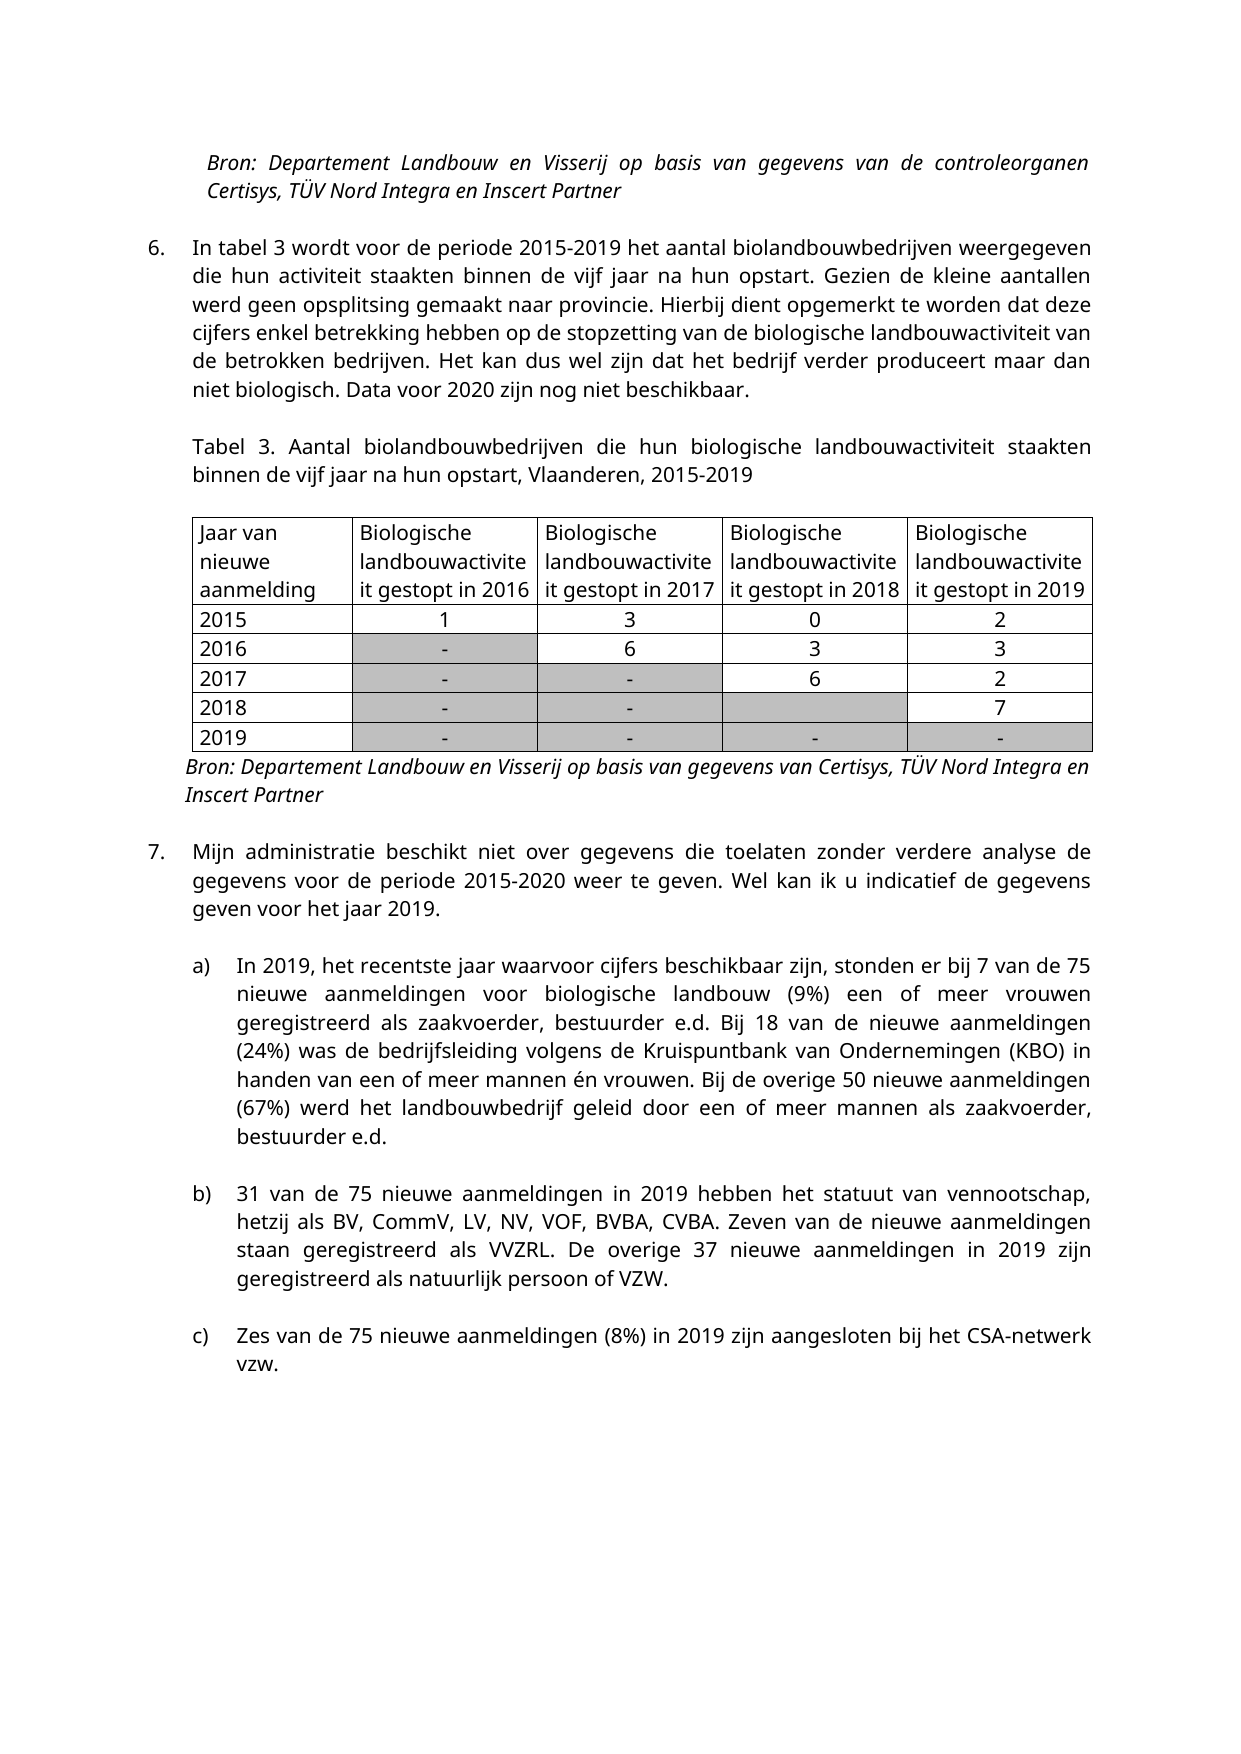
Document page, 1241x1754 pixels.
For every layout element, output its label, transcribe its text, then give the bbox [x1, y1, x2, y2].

table_cell 2015 [193, 605, 352, 633]
table_cell [723, 693, 907, 722]
table_header Biologische landbouwactiviteit gestopt in 2016 [353, 518, 537, 604]
table_cell - [538, 693, 722, 722]
list Tabel 3. Aantal biolandbouwbedrijven die hun biologische landbouwactiviteit staakten binnen de vijf jaar na hun opstart, Vlaanderen, 2015-2019 [192, 432, 1093, 489]
table_cell 2 [908, 664, 1092, 692]
table_header Biologische landbouwactiviteit gestopt in 2018 [723, 518, 907, 604]
table_cell 2017 [193, 664, 352, 692]
table_cell - [353, 723, 537, 751]
text Bron: Departement Landbouw en Visserij op basis van gegevens van de controleorganen Certisys, TÜV Nord Integra en Inscert Partner [207, 148, 1093, 204]
table_cell - [353, 693, 537, 722]
table_cell 3 [538, 605, 722, 633]
table_cell - [538, 723, 722, 751]
table_cell 0 [723, 605, 907, 633]
table_cell - [353, 664, 537, 692]
table_cell 2018 [193, 693, 352, 722]
list 31 van de 75 nieuwe aanmeldingen in 2019 hebben het statuut van vennootschap, hetzij als BV, CommV, LV, NV, VOF, BVBA, CVBA. Zeven van de nieuwe aanmeldingen staan geregistreerd als VVZRL. De overige 37 nieuwe aanmeldingen in 2019 zijn geregistreerd als natuurlijk persoon of VZW. [192, 1179, 1093, 1292]
list In 2019, het recentste jaar waarvoor cijfers beschikbaar zijn, stonden er bij 7 van de 75 nieuwe aanmeldingen voor biologische landbouw (9%) een of meer vrouwen geregistreerd als zaakvoerder, bestuurder e.d. Bij 18 van de nieuwe aanmeldingen (24%) was de bedrijfsleiding volgens de Kruispuntbank van Ondernemingen (KBO) in handen van een of meer mannen én vrouwen. Bij de overige 50 nieuwe aanmeldingen (67%) werd het landbouwbedrijf geleid door een of meer mannen als zaakvoerder, bestuurder e.d. [192, 951, 1093, 1150]
table_header Biologische landbouwactiviteit gestopt in 2017 [538, 518, 722, 604]
table_header Jaar van nieuwe aanmelding [193, 518, 352, 604]
table_cell 1 [353, 605, 537, 633]
table_cell 3 [723, 634, 907, 663]
list Mijn administratie beschikt niet over gegevens die toelaten zonder verdere analyse de gegevens voor de periode 2015-2020 weer te geven. Wel kan ik u indicatief de gegevens geven voor het jaar 2019. [148, 837, 1093, 923]
list Bron: Departement Landbouw en Visserij op basis van gegevens van Certisys, TÜV Nord Integra en Inscert Partner [185, 752, 1093, 809]
table_cell 7 [908, 693, 1092, 722]
table_header Biologische landbouwactiviteit gestopt in 2019 [908, 518, 1092, 604]
table_cell 6 [538, 634, 722, 663]
table_cell - [723, 723, 907, 751]
table_cell - [353, 634, 537, 663]
table_cell - [538, 664, 722, 692]
list In tabel 3 wordt voor de periode 2015-2019 het aantal biolandbouwbedrijven weergegeven die hun activiteit staakten binnen de vijf jaar na hun opstart. Gezien de kleine aantallen werd geen opsplitsing gemaakt naar provincie. Hierbij dient opgemerkt te worden dat deze cijfers enkel betrekking hebben op de stopzetting van de biologische landbouwactiviteit van de betrokken bedrijven. Het kan dus wel zijn dat het bedrijf verder produceert maar dan niet biologisch. Data voor 2020 zijn nog niet beschikbaar. [148, 233, 1093, 403]
table_cell 6 [723, 664, 907, 692]
table_cell 2016 [193, 634, 352, 663]
table_cell 2 [908, 605, 1092, 633]
table_cell 3 [908, 634, 1092, 663]
table_cell - [908, 723, 1092, 751]
list Zes van de 75 nieuwe aanmeldingen (8%) in 2019 zijn aangesloten bij het CSA-netwerk vzw. [192, 1321, 1093, 1378]
table_cell 2019 [193, 723, 352, 751]
